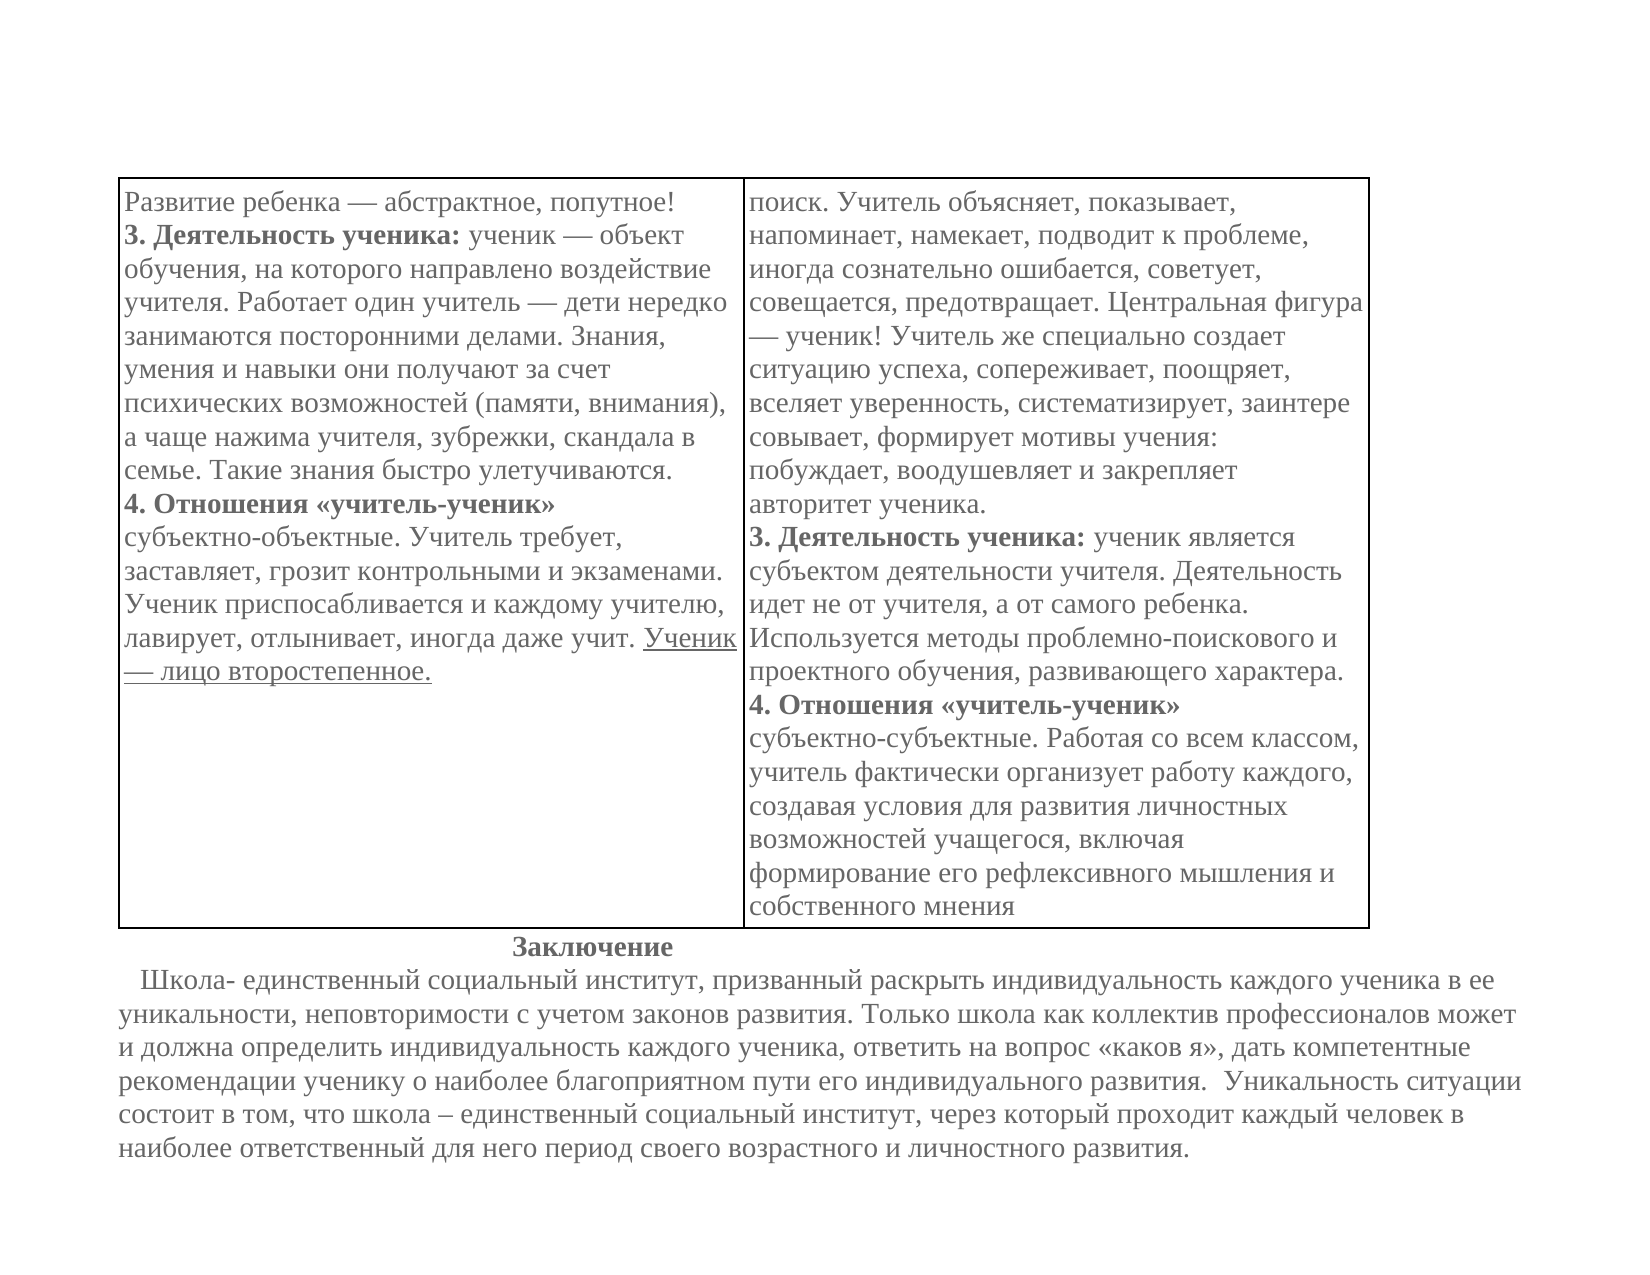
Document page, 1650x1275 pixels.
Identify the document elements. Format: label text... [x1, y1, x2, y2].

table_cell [120, 179, 743, 927]
text Заключение [118, 929, 1532, 962]
text Школа- единственный социальный институт, призванный раскрыть индивидуальность каждого ученика в ее уникальности, неповторимости с учетом законов развития. Только школа как коллектив профессионалов может и должна определить индивидуальность каждого ученика, ответить на вопрос «каков я», дать компетентные рекомендации ученику о наиболее благоприятном пути его индивидуального развития. Уникальность ситуации состоит в том, что школа – единственный социальный институт, через который проходит каждый человек в наиболее ответственный для него период своего возрастного и личностного развития. [118, 962, 1532, 1163]
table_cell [745, 179, 1368, 927]
